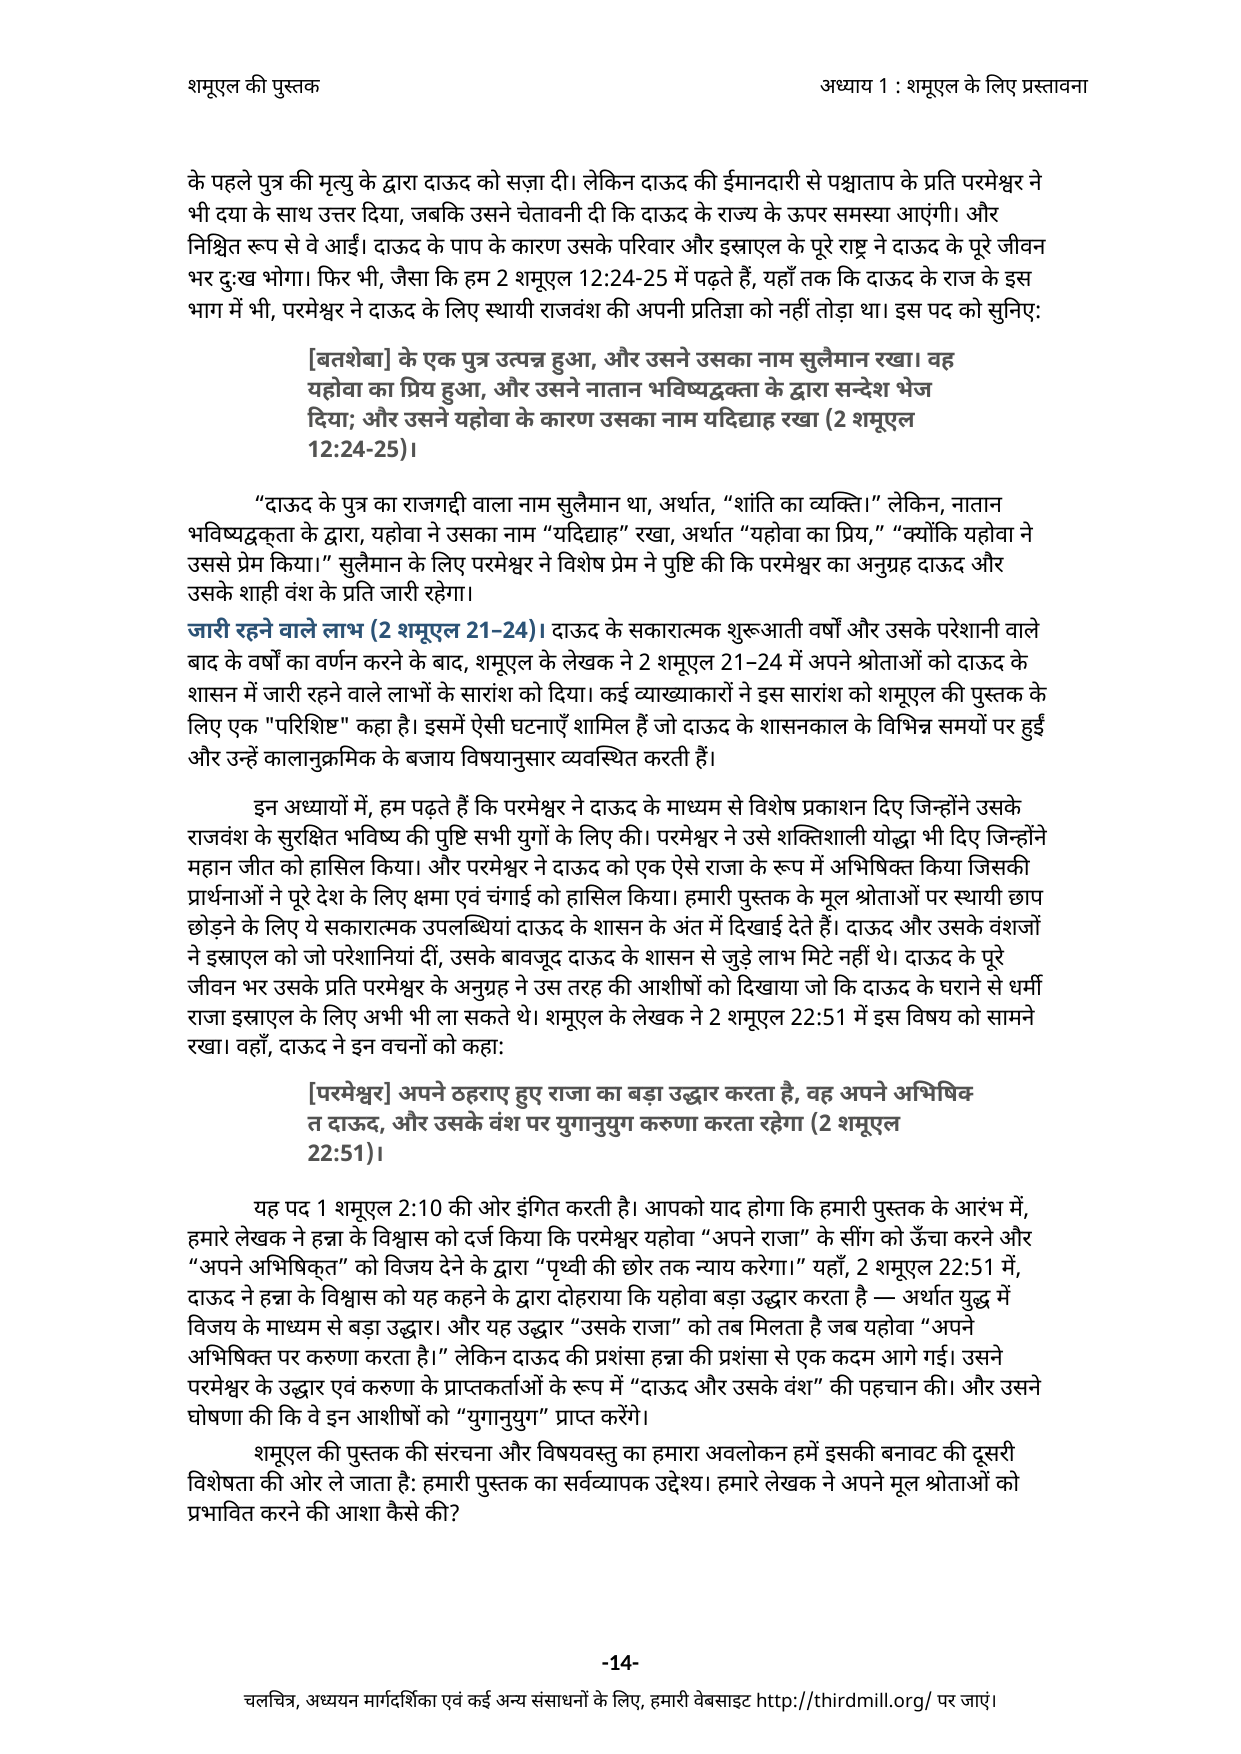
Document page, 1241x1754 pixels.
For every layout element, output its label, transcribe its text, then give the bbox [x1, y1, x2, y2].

text [बतशेबा] के एक पुत्र उत्पन्न हुआ, और उसने उसका नाम सुलैमान रखा। वह यहोवा का प्रिय हुआ, और उसने नातान भविष्यद्वक्‍ता के द्वारा सन्देश भेज दिया; और उसने यहोवा के कारण उसका नाम यदिद्याह रखा (2 शमूएल 12:24-25)। [307, 347, 978, 467]
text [187, 169, 1053, 328]
text यह पद 1 शमूएल 2:10 की ओर इंगित करती है। आपको याद होगा कि हमारी पुस्तक के आरंभ में, हमारे लेखक ने हन्ना के विश्वास को दर्ज किया कि परमेश्वर यहोवा “अपने राजा” के सींग को ऊँचा करने और “अपने अभिषिक्‍त” को विजय देने के द्वारा “पृथ्वी की छोर तक न्याय करेगा।” यहाँ, 2 शमूएल 22:51 में, दाऊद ने हन्ना के विश्वास को यह कहने के द्वारा दोहराया कि यहोवा बड़ा उद्धार करता है — अर्थात युद्ध में विजय के माध्यम से बड़ा उद्धार। और यह उद्धार “उसके राजा” को तब मिलता है जब यहोवा “अपने अभिषिक्त पर करुणा करता है।” लेकिन दाऊद की प्रशंसा हन्ना की प्रशंसा से एक कदम आगे गई। उसने परमेश्वर के उद्धार एवं करुणा के प्राप्तकर्ताओं के रूप में “दाऊद और उसके वंश” की पहचान की। और उसने घोषणा की कि वे इन आशीषों को “युगानुयुग” प्राप्त करेंगे। [187, 1196, 1053, 1435]
text शमूएल की पुस्तक की संरचना और विषयवस्तु का हमारा अवलोकन हमें इसकी बनावट की दूसरी विशेषता की ओर ले जाता है: हमारी पुस्तक का सर्वव्यापक उद्देश्य। हमारे लेखक ने अपने मूल श्रोताओं को प्रभावित करने की आशा कैसे की? [187, 1441, 1053, 1531]
text [परमेश्वर] अपने ठहराए हुए राजा का बड़ा उद्धार करता है, वह अपने अभिषिक्‍त दाऊद, और उसके वंश पर युगानुयुग करुणा करता रहेगा (2 शमूएल 22:51)। [307, 1081, 978, 1171]
text इन अध्यायों में, हम पढ़ते हैं कि परमेश्वर ने दाऊद के माध्यम से विशेष प्रकाशन दिए जिन्होंने उसके राजवंश के सुरक्षित भविष्य की पुष्टि सभी युगों के लिए की। परमेश्वर ने उसे शक्तिशाली योद्धा भी दिए जिन्होंने महान जीत को हासिल किया। और परमेश्वर ने दाऊद को एक ऐसे राजा के रूप में अभिषिक्त किया जिसकी प्रार्थनाओं ने पूरे देश के लिए क्षमा एवं चंगाई को हासिल किया। हमारी पुस्तक के मूल श्रोताओं पर स्थायी छाप छोड़ने के लिए ये सकारात्मक उपलब्धियां दाऊद के शासन के अंत में दिखाई देते हैं। दाऊद और उसके वंशजों ने इस्राएल को जो परेशानियां दीं, उसके बावजूद दाऊद के शासन से जुड़े लाभ मिटे नहीं थे। दाऊद के पूरे जीवन भर उसके प्रति परमेश्वर के अनुग्रह ने उस तरह की आशीषों को दिखाया जो कि दाऊद के घराने से धर्मी राजा इस्राएल के लिए अभी भी ला सकते थे। शमूएल के लेखक ने 2 शमूएल 22:51 में इस विषय को सामने रखा। वहाँ, दाऊद ने इन वचनों को कहा: [187, 795, 1053, 1064]
text “दाऊद के पुत्र का राजगद्दी वाला नाम सुलैमान था, अर्थात, “शांति का व्यक्ति।” लेकिन, नातान भविष्यद्वक्‍ता के द्वारा, यहोवा ने उसका नाम “यदिद्याह” रखा, अर्थात “यहोवा का प्रिय,” “क्योंकि यहोवा ने उससे प्रेम किया।” सुलैमान के लिए परमेश्वर ने विशेष प्रेम ने पुष्टि की कि परमेश्वर का अनुग्रह दाऊद और उसके शाही वंश के प्रति जारी रहेगा। [187, 492, 1053, 611]
text जारी रहने वाले लाभ (2 शमूएल 21–24)। दाऊद के सकारात्मक शुरूआती वर्षों और उसके परेशानी वाले बाद के वर्षों का वर्णन करने के बाद, शमूएल के लेखक ने 2 शमूएल 21–24 में अपने श्रोताओं को दाऊद के शासन में जारी रहने वाले लाभों के सारांश को दिया। कई व्याख्याकारों ने इस सारांश को शमूएल की पुस्तक के लिए एक "परिशिष्ट" कहा है। इसमें ऐसी घटनाएँ शामिल हैं जो दाऊद के शासनकाल के विभिन्न समयों पर हुईं और उन्हें कालानुक्रमिक के बजाय विषयानुसार व्यवस्थित करती हैं। [187, 617, 1053, 776]
